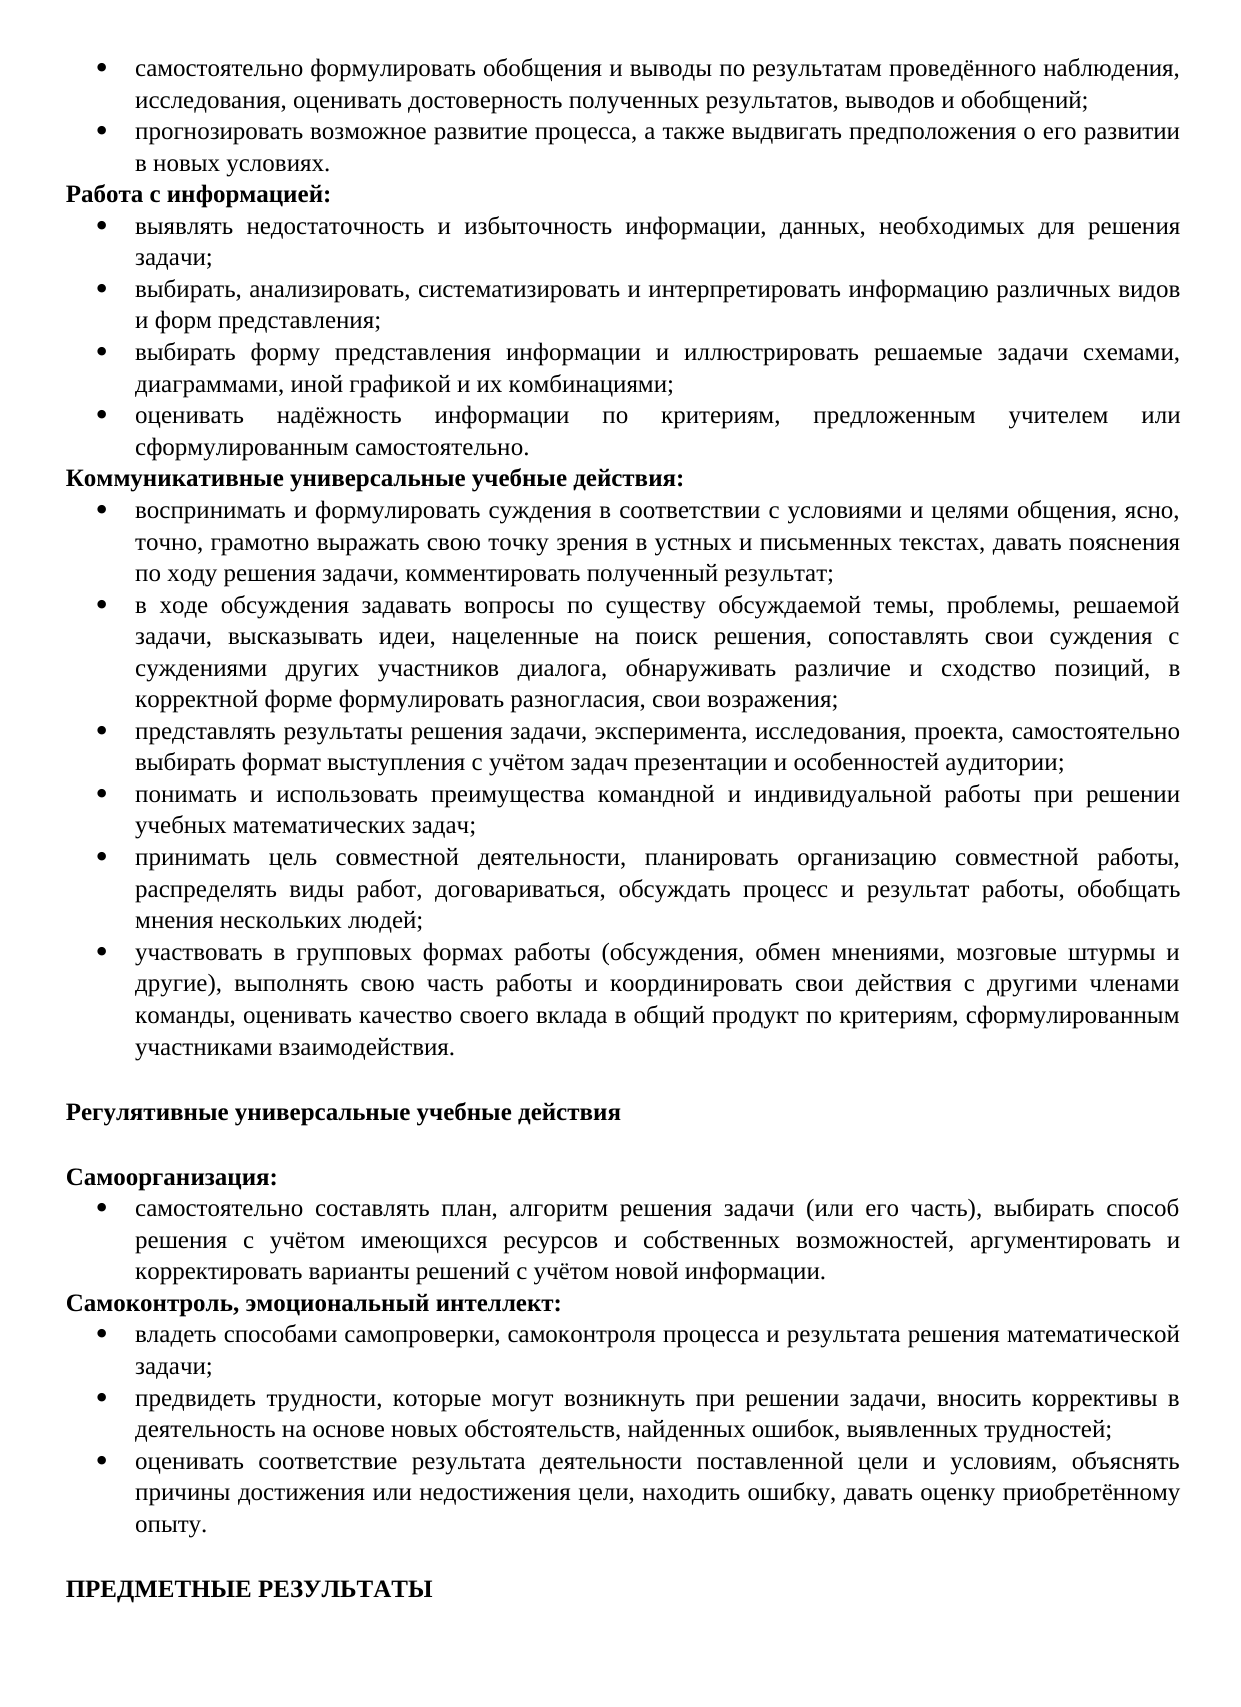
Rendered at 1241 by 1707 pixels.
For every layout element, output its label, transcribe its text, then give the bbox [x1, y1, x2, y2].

list участвовать в групповых формах работы (обсуждения, обмен мнениями, мозговые штурмы и другие), выполнять свою часть работы и координировать свои действия с другими членами команды, оценивать качество своего вклада в общий продукт по критериям, сформулированным участниками взаимодействия. [97, 937, 1181, 1060]
list самостоятельно составлять план, алгоритм решения задачи (или его часть), выбирать способ решения с учётом имеющихся ресурсов и собственных возможностей, аргументировать и корректировать варианты решений с учётом новой информации. [97, 1193, 1181, 1285]
text Работа с информацией: [66, 179, 1181, 208]
list представлять результаты решения задачи, эксперимента, исследования, проекта, самостоятельно выбирать формат выступления с учётом задач презентации и особенностей аудитории; [97, 716, 1181, 776]
list оценивать надёжность информации по критериям, предложенным учителем или сформулированным самостоятельно. [97, 400, 1181, 461]
text Самоорганизация: [66, 1162, 1181, 1191]
list выбирать форму представления информации и иллюстрировать решаемые задачи схемами, диаграммами, иной графикой и их комбинациями; [97, 337, 1181, 397]
list принимать цель совместной деятельности, планировать организацию совместной работы, распределять виды работ, договариваться, обсуждать процесс и результат работы, обобщать мнения нескольких людей; [97, 842, 1181, 934]
list предвидеть трудности, которые могут возникнуть при решении задачи, вносить коррективы в деятельность на основе новых обстоятельств, найденных ошибок, выявленных трудностей; [97, 1383, 1181, 1443]
list понимать и использовать преимущества командной и индивидуальной работы при решении учебных математических задач; [97, 779, 1181, 839]
list в ходе обсуждения задавать вопросы по существу обсуждаемой темы, проблемы, решаемой задачи, высказывать идеи, нацеленные на поиск решения, сопоставлять свои суждения с суждениями других участников диалога, обнаруживать различие и сходство позиций, в корректной форме формулировать разногласия, свои возражения; [97, 590, 1181, 713]
list выявлять недостаточность и избыточность информации, данных, необходимых для решения задачи; [97, 211, 1181, 271]
text Коммуникативные универсальные учебные действия: [66, 463, 1181, 492]
list выбирать, анализировать, систематизировать и интерпретировать информацию различных видов и форм представления; [97, 274, 1181, 334]
list воспринимать и формулировать суждения в соответствии с условиями и целями общения, ясно, точно, грамотно выражать свою точку зрения в устных и письменных текстах, давать пояснения по ходу решения задачи, комментировать полученный результат; [97, 495, 1181, 587]
text ПРЕДМЕТНЫЕ РЕЗУЛЬТАТЫ [66, 1574, 1181, 1603]
text Регулятивные универсальные учебные действия [66, 1097, 1181, 1125]
list владеть способами самопроверки, самоконтроля процесса и результата решения математической задачи; [97, 1319, 1181, 1380]
list прогнозировать возможное развитие процесса, а также выдвигать предположения о его развитии в новых условиях. [97, 116, 1181, 177]
list самостоятельно формулировать обобщения и выводы по результатам проведённого наблюдения, исследования, оценивать достоверность полученных результатов, выводов и обобщений; [97, 53, 1181, 113]
text Самоконтроль, эмоциональный интеллект: [66, 1288, 1181, 1317]
list оценивать соответствие результата деятельности поставленной цели и условиям, объяснять причины достижения или недостижения цели, находить ошибку, давать оценку приобретённому опыту. [97, 1446, 1181, 1538]
